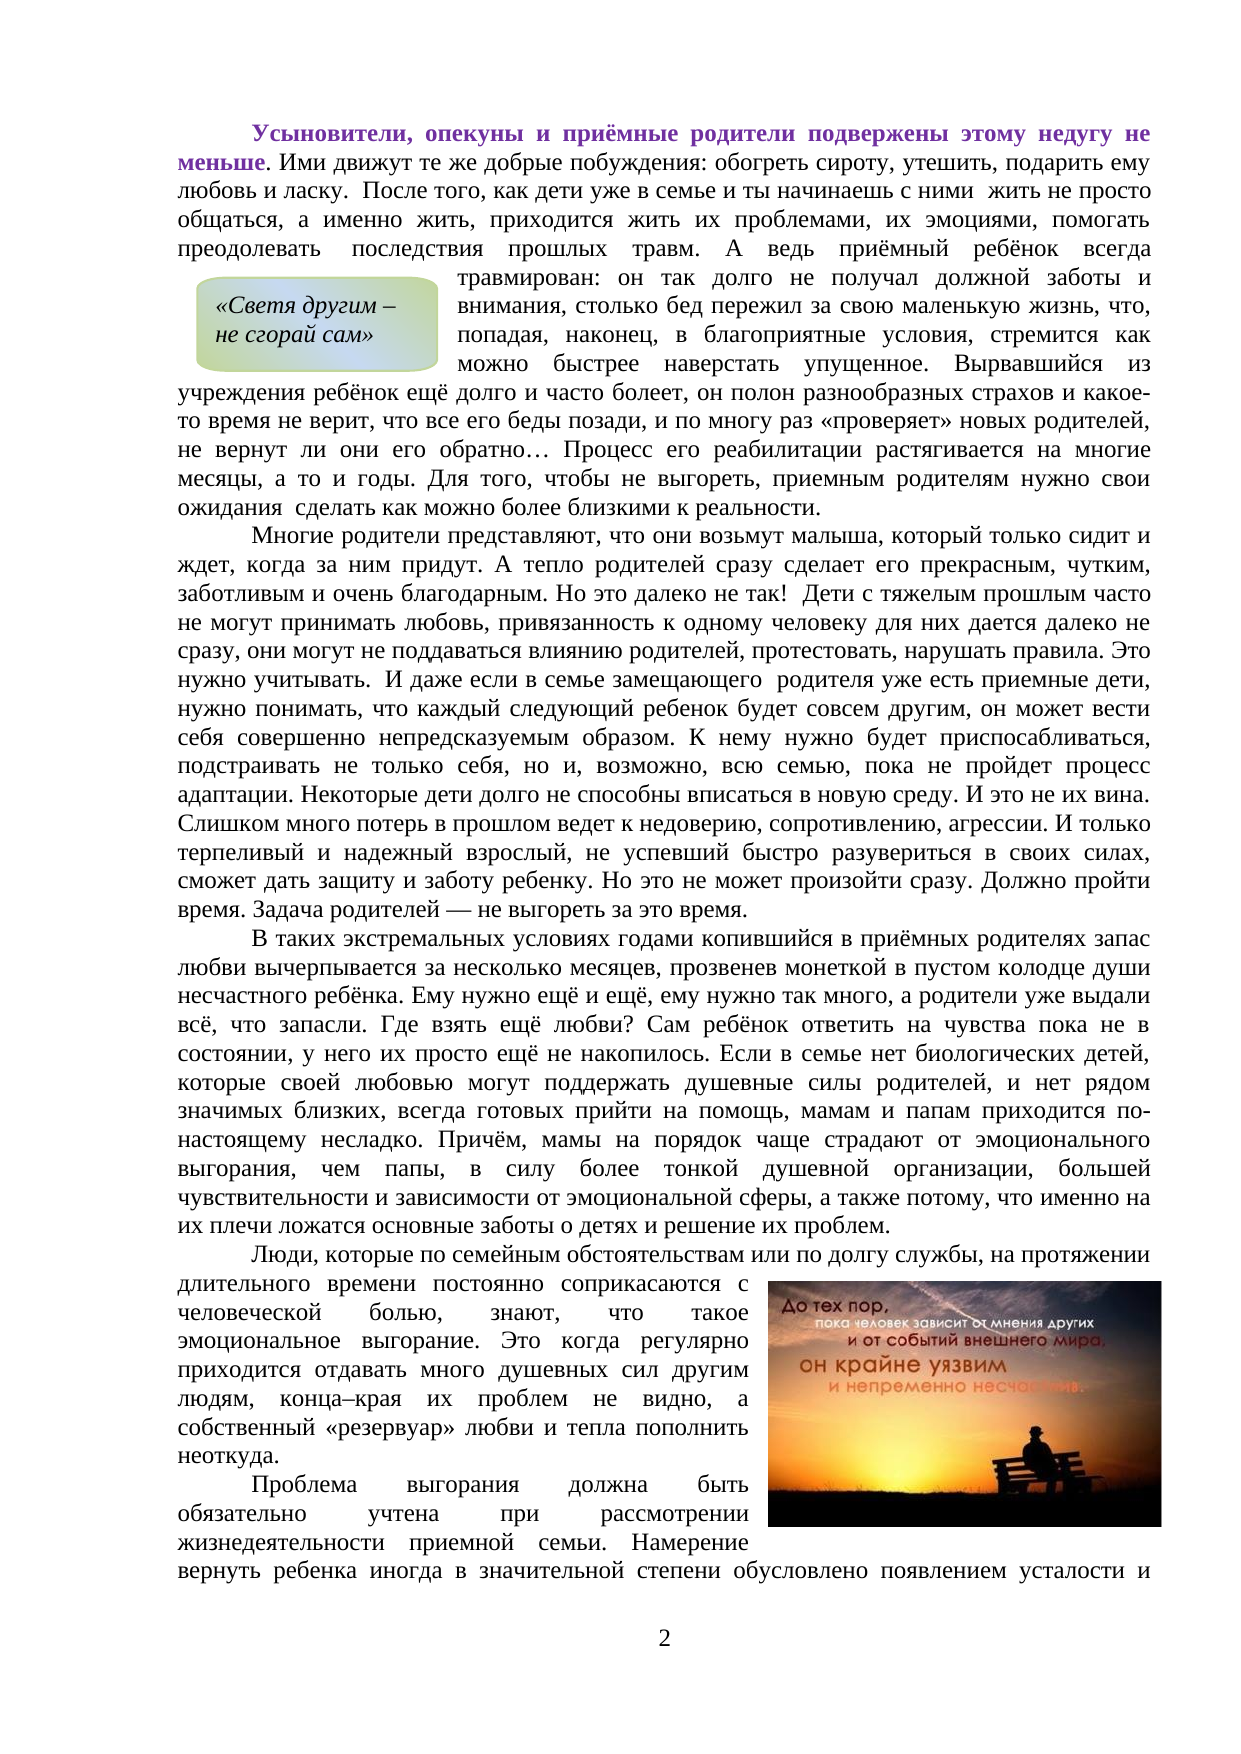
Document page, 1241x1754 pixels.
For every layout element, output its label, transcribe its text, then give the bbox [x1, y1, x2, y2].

text Многие родители представляют, что они возьмут малыша, который только сидит и ждет, когда за ним придут. А тепло родителей сразу сделает его прекрасным, чутким, заботливым и очень благодарным. Но это далеко не так! Дети с тяжелым прошлым часто не могут принимать любовь, привязанность к одному человеку для них дается далеко не сразу, они могут не поддаваться влиянию родителей, протестовать, нарушать правила. Это нужно учитывать. И даже если в семье замещающего родителя уже есть приемные дети, нужно понимать, что каждый следующий ребенок будет совсем другим, он может вести себя совершенно непредсказуемым образом. К нему нужно будет приспосабливаться, подстраивать не только себя, но и, возможно, всю семью, пока не пройдет процесс адаптации. Некоторые дети долго не способны вписаться в новую среду. И это не их вина. Слишком много потерь в прошлом ведет к недоверию, сопротивлению, агрессии. И только терпеливый и надежный взрослый, не успевший быстро разувериться в своих силах, сможет дать защиту и заботу ребенку. Но это не может произойти сразу. Должно пройти время. Задача родителей — не выгореть за это время. [177, 521, 1152, 923]
picture [768, 1281, 1162, 1527]
text Усыновители, опекуны и приёмные родители подвержены этому недугу не меньше. Ими движут те же добрые побуждения: обогреть сироту, утешить, подарить ему любовь и ласку. После того, как дети уже в семье и ты начинаешь с ними жить не просто общаться, а именно жить, приходится жить их проблемами, их эмоциями, помогать преодолевать последствия прошлых травм. А ведь приёмный ребёнок всегда травмирован: он так долго не получал должной заботы и внимания, столько бед пережил за свою маленькую жизнь, что, попадая, наконец, в благоприятные условия, стремится как можно быстрее наверстать упущенное. Вырвавшийся из учреждения ребёнок ещё долго и часто болеет, он полон разнообразных страхов и какое-то время не верит, что все его беды позади, и по многу раз «проверяет» новых родителей, не вернут ли они его обратно… Процесс его реабилитации растягивается на многие месяцы, а то и годы. Для того, чтобы не выгореть, приемным родителям нужно свои ожидания сделать как можно более близкими к реальности. [177, 118, 1152, 521]
text Люди, которые по семейным обстоятельствам или по долгу службы, на протяжении длительного времени постоянно соприкасаются с человеческой болью, знают, что такое эмоциональное выгорание. Это когда регулярно приходится отдавать много душевных сил другим людям, конца–края их проблем не видно, а собственный «резервуар» любви и тепла пополнить неоткуда. [177, 1239, 1152, 1469]
text В таких экстремальных условиях годами копившийся в приёмных родителях запас любви вычерпывается за несколько месяцев, прозвенев монеткой в пустом колодце души несчастного ребёнка. Ему нужно ещё и ещё, ему нужно так много, а родители уже выдали всё, что запасли. Где взять ещё любви? Сам ребёнок ответить на чувства пока не в состоянии, у него их просто ещё не накопилось. Если в семье нет биологических детей, которые своей любовью могут поддержать душевные силы родителей, и нет рядом значимых близких, всегда готовых прийти на помощь, мамам и папам приходится по-настоящему несладко. Причём, мамы на порядок чаще страдают от эмоционального выгорания, чем папы, в силу более тонкой душевной организации, большей чувствительности и зависимости от эмоциональной сферы, а также потому, что именно на их плечи ложатся основные заботы о детях и решение их проблем. [177, 923, 1152, 1239]
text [177, 1469, 1152, 1584]
